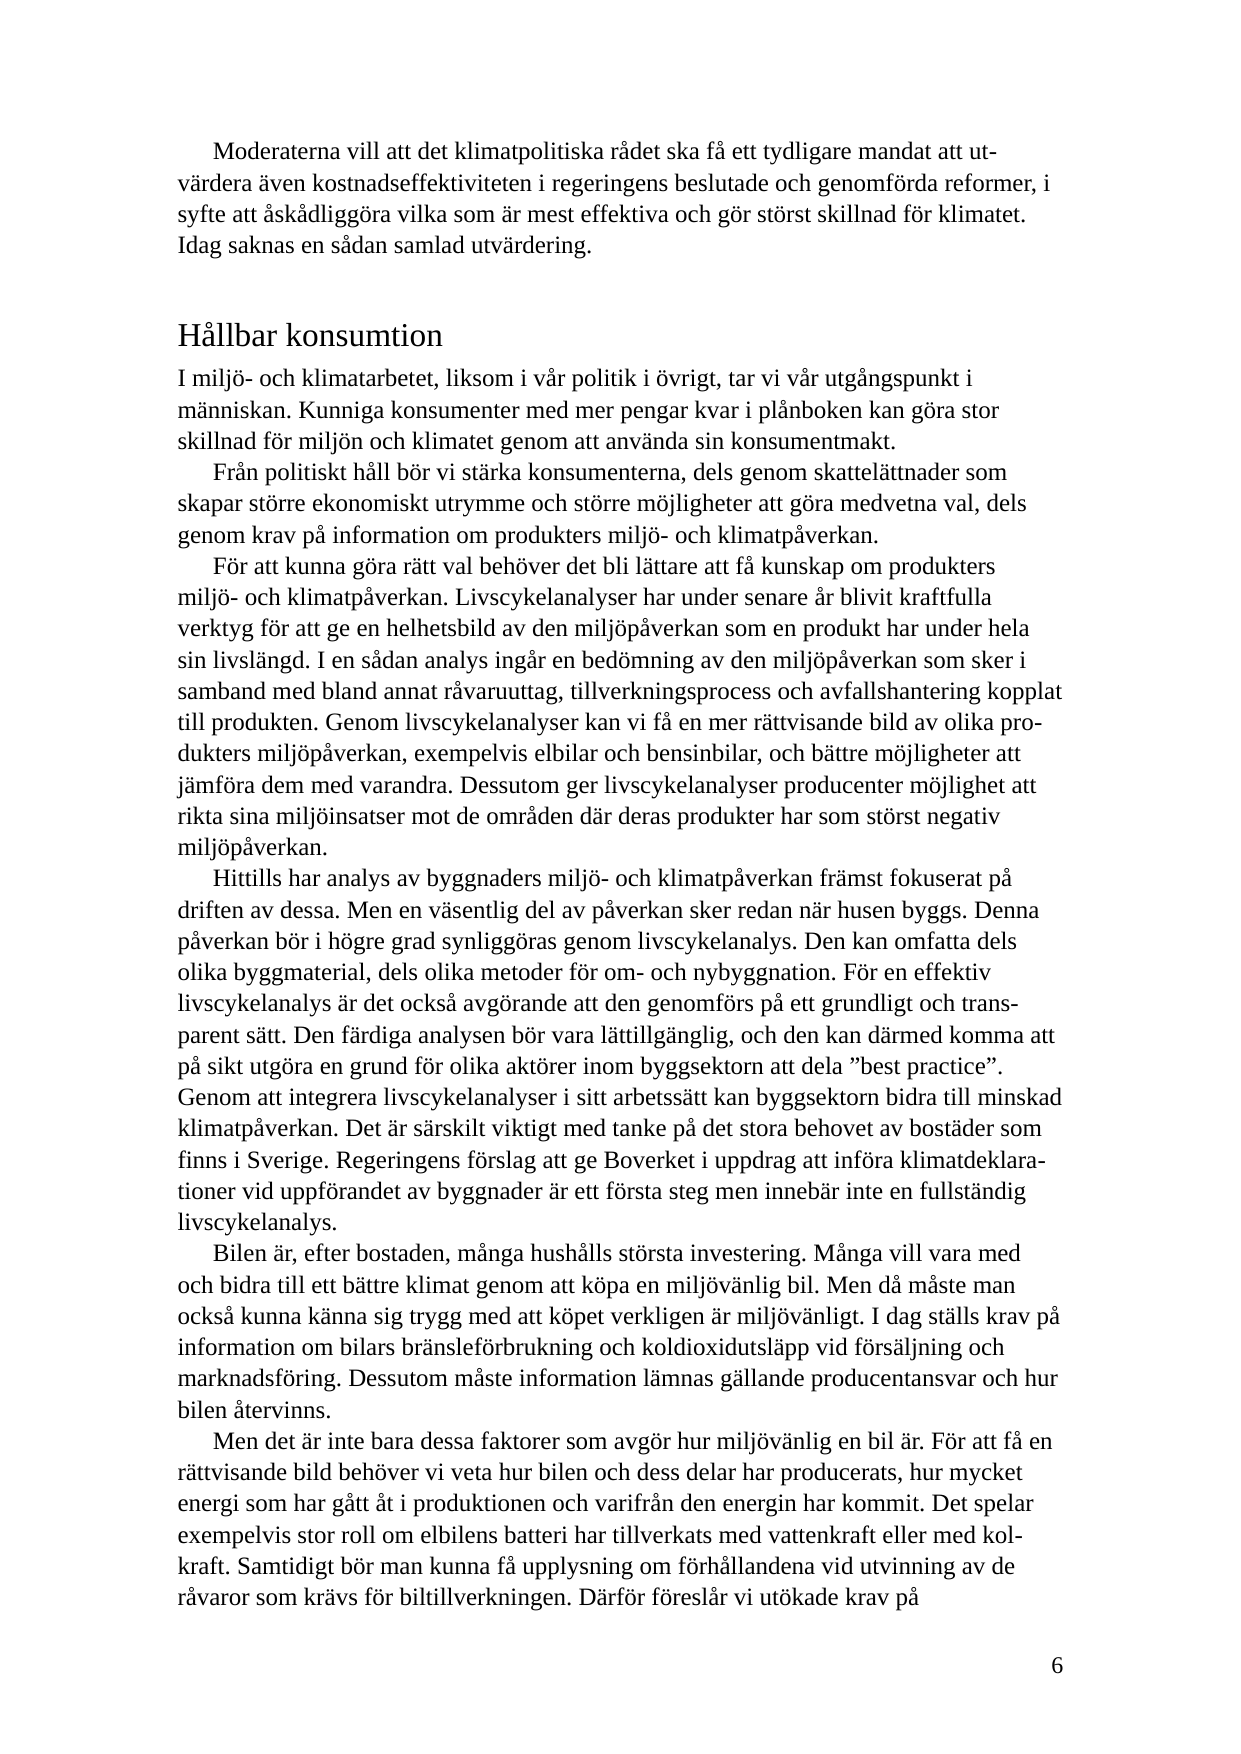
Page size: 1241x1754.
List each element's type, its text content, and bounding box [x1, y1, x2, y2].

text Bilen är, efter bostaden, många hushålls största investering. Många vill vara med och bidra till ett bättre klimat genom att köpa en miljövänlig bil. Men då måste man också kunna känna sig trygg med att köpet verkligen är miljövänligt. I dag ställs krav på information om bilars bränsleförbrukning och koldioxidutsläpp vid försäljning och marknadsföring. Dessutom måste information lämnas gällande producentansvar och hur bilen återvinns. [177, 1236, 1063, 1423]
text För att kunna göra rätt val behöver det bli lättare att få kunskap om produkters miljö- och klimatpåverkan. Livscykelanalyser har under senare år blivit kraftfulla verktyg för att ge en helhetsbild av den miljöpåverkan som en produkt har under hela sin livslängd. I en sådan analys ingår en bedömning av den miljöpåverkan som sker i samband med bland annat råvaruuttag, tillverkningsprocess och avfallshantering kopplat till produkten. Genom livscykelanalyser kan vi få en mer rättvisande bild av olika produkters miljöpåverkan, exempelvis elbilar och bensinbilar, och bättre möjligheter att jämföra dem med varandra. Dessutom ger livscykelanalyser producenter möjlighet att rikta sina miljöinsatser mot de områden där deras produkter har som störst negativ miljöpåverkan. [177, 548, 1063, 861]
text Moderaterna vill att det klimatpolitiska rådet ska få ett tydligare mandat att utvärdera även kostnadseffektiviteten i regeringens beslutade och genomförda reformer, i syfte att åskådliggöra vilka som är mest effektiva och gör störst skillnad för klimatet. Idag saknas en sådan samlad utvärdering. [177, 134, 1063, 259]
text Hittills har analys av byggnaders miljö- och klimatpåverkan främst fokuserat på driften av dessa. Men en väsentlig del av påverkan sker redan när husen byggs. Denna påverkan bör i högre grad synliggöras genom livscykelanalys. Den kan omfatta dels olika byggmaterial, dels olika metoder för om- och nybyggnation. För en effektiv livscykelanalys är det också avgörande att den genomförs på ett grundligt och transparent sätt. Den färdiga analysen bör vara lättillgänglig, och den kan därmed komma att på sikt utgöra en grund för olika aktörer inom byggsektorn att dela ”best practice”. Genom att integrera livscykelanalyser i sitt arbetssätt kan byggsektorn bidra till minskad klimatpåverkan. Det är särskilt viktigt med tanke på det stora behovet av bostäder som finns i Sverige. Regeringens förslag att ge Boverket i uppdrag att införa klimatdeklarationer vid uppförandet av byggnader är ett första steg men innebär inte en fullständig livscykelanalys. [177, 861, 1063, 1236]
text Från politiskt håll bör vi stärka konsumenterna, dels genom skattelättnader som skapar större ekonomiskt utrymme och större möjligheter att göra medvetna val, dels genom krav på information om produkters miljö- och klimatpåverkan. [177, 455, 1063, 548]
subtitle Hållbar konsumtion [177, 321, 1063, 353]
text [177, 1423, 1063, 1611]
text I miljö- och klimatarbetet, liksom i vår politik i övrigt, tar vi vår utgångspunkt i människan. Kunniga konsumenter med mer pengar kvar i plånboken kan göra stor skillnad för miljön och klimatet genom att använda sin konsumentmakt. [177, 361, 1063, 455]
